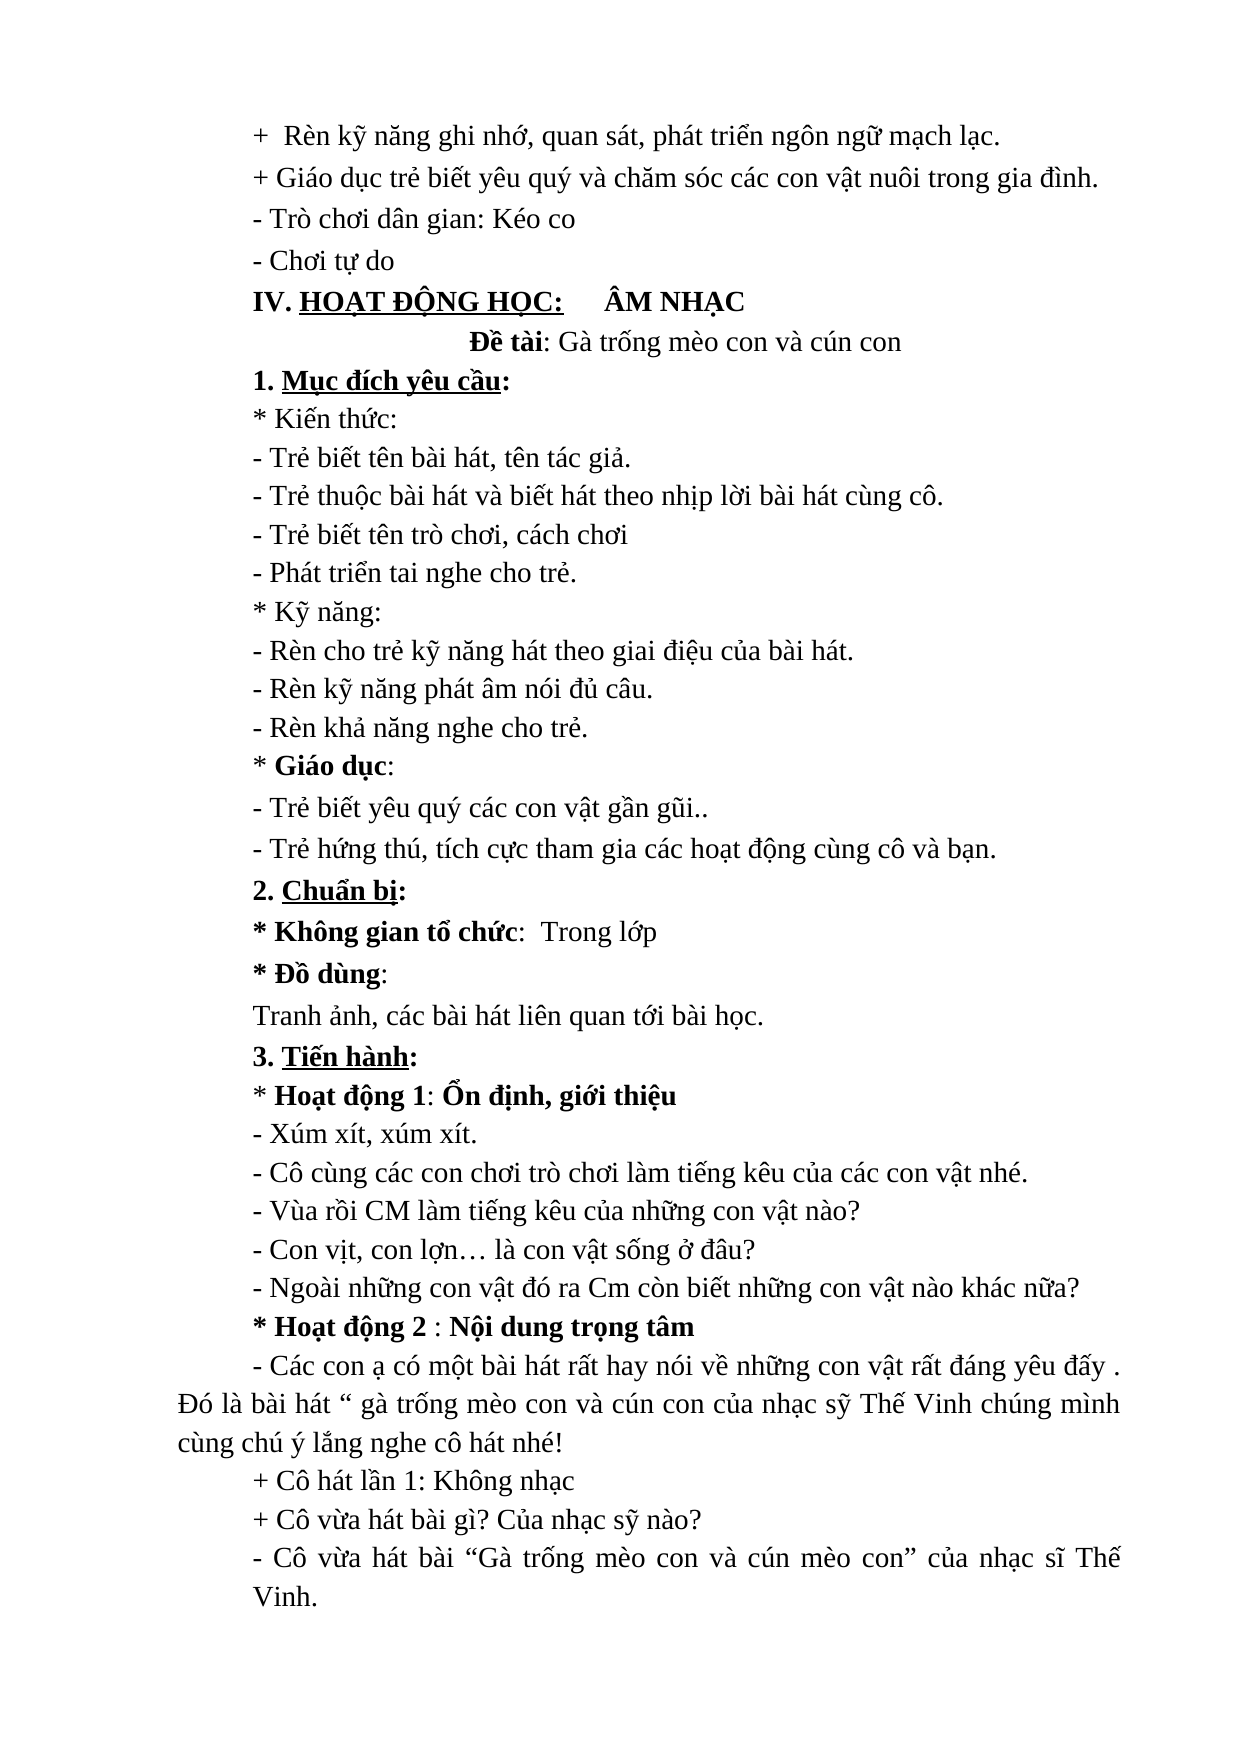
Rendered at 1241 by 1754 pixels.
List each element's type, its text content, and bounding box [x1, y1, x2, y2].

text IV. HOẠT ĐỘNG HỌC: ÂM NHẠC [252, 284, 1122, 318]
text * Kỹ năng: [252, 594, 1122, 628]
text - Trò chơi dân gian: Kéo co [252, 201, 1122, 235]
text - Rèn khả năng nghe cho trẻ. [252, 710, 1122, 743]
text - Rèn cho trẻ kỹ năng hát theo giai điệu của bài hát. [252, 633, 1122, 666]
text Đề tài: Gà trống mèo con và cún con [177, 324, 1122, 358]
text - Trẻ biết tên trò chơi, cách chơi [252, 517, 1122, 551]
text - Cô cùng các con chơi trò chơi làm tiếng kêu của các con vật nhé. [252, 1155, 1122, 1188]
text * Hoạt động 2 : Nội dung trọng tâm [177, 1309, 1122, 1343]
text - Con vịt, con lợn… là con vật sống ở đâu? [252, 1232, 1122, 1266]
text * Giáo dục: [252, 748, 1112, 782]
text - Chơi tự do [252, 243, 1122, 276]
text * Đồ dùng: [252, 956, 1122, 990]
text - Các con ạ có một bài hát rất hay nói về những con vật rất đáng yêu đấy . Đó là bài hát “ gà trống mèo con và cún con của nhạc sỹ Thế Vinh chúng mình cùng chú ý lắng nghe cô hát nhé! [177, 1348, 1122, 1458]
text - Trẻ hứng thú, tích cực tham gia các hoạt động cùng cô và bạn. [252, 831, 1122, 865]
text + Giáo dục trẻ biết yêu quý và chăm sóc các con vật nuôi trong gia đình. [252, 160, 1122, 193]
text 1. Mục đích yêu cầu: [252, 363, 1122, 396]
text - Ngoài những con vật đó ra Cm còn biết những con vật nào khác nữa? [177, 1271, 1122, 1304]
text Tranh ảnh, các bài hát liên quan tới bài học. [252, 998, 1122, 1031]
text * Hoạt động 1: Ổn định, giới thiệu [252, 1078, 1122, 1111]
text + Cô hát lần 1: Không nhạc [252, 1463, 1122, 1497]
text - Vùa rồi CM làm tiếng kêu của những con vật nào? [252, 1193, 1122, 1227]
text - Cô vừa hát bài “Gà trống mèo con và cún mèo con” của nhạc sĩ Thế Vinh. [252, 1540, 1122, 1612]
text + Rèn kỹ năng ghi nhớ, quan sát, phát triển ngôn ngữ mạch lạc. [252, 118, 1122, 152]
text + Cô vừa hát bài gì? Của nhạc sỹ nào? [252, 1502, 1122, 1535]
text - Trẻ biết yêu quý các con vật gần gũi.. [252, 790, 1122, 823]
text 2. Chuẩn bị: [252, 873, 1122, 907]
text - Trẻ biết tên bài hát, tên tác giả. [252, 440, 1122, 473]
text - Trẻ thuộc bài hát và biết hát theo nhịp lời bài hát cùng cô. [252, 478, 1122, 512]
text 3. Tiến hành: [252, 1039, 1122, 1073]
text - Xúm xít, xúm xít. [252, 1116, 1122, 1150]
text * Không gian tổ chức: Trong lớp [252, 914, 1122, 948]
text * Kiến thức: [252, 401, 1122, 435]
text - Phát triển tai nghe cho trẻ. [252, 556, 1122, 589]
text - Rèn kỹ năng phát âm nói đủ câu. [252, 671, 1122, 705]
